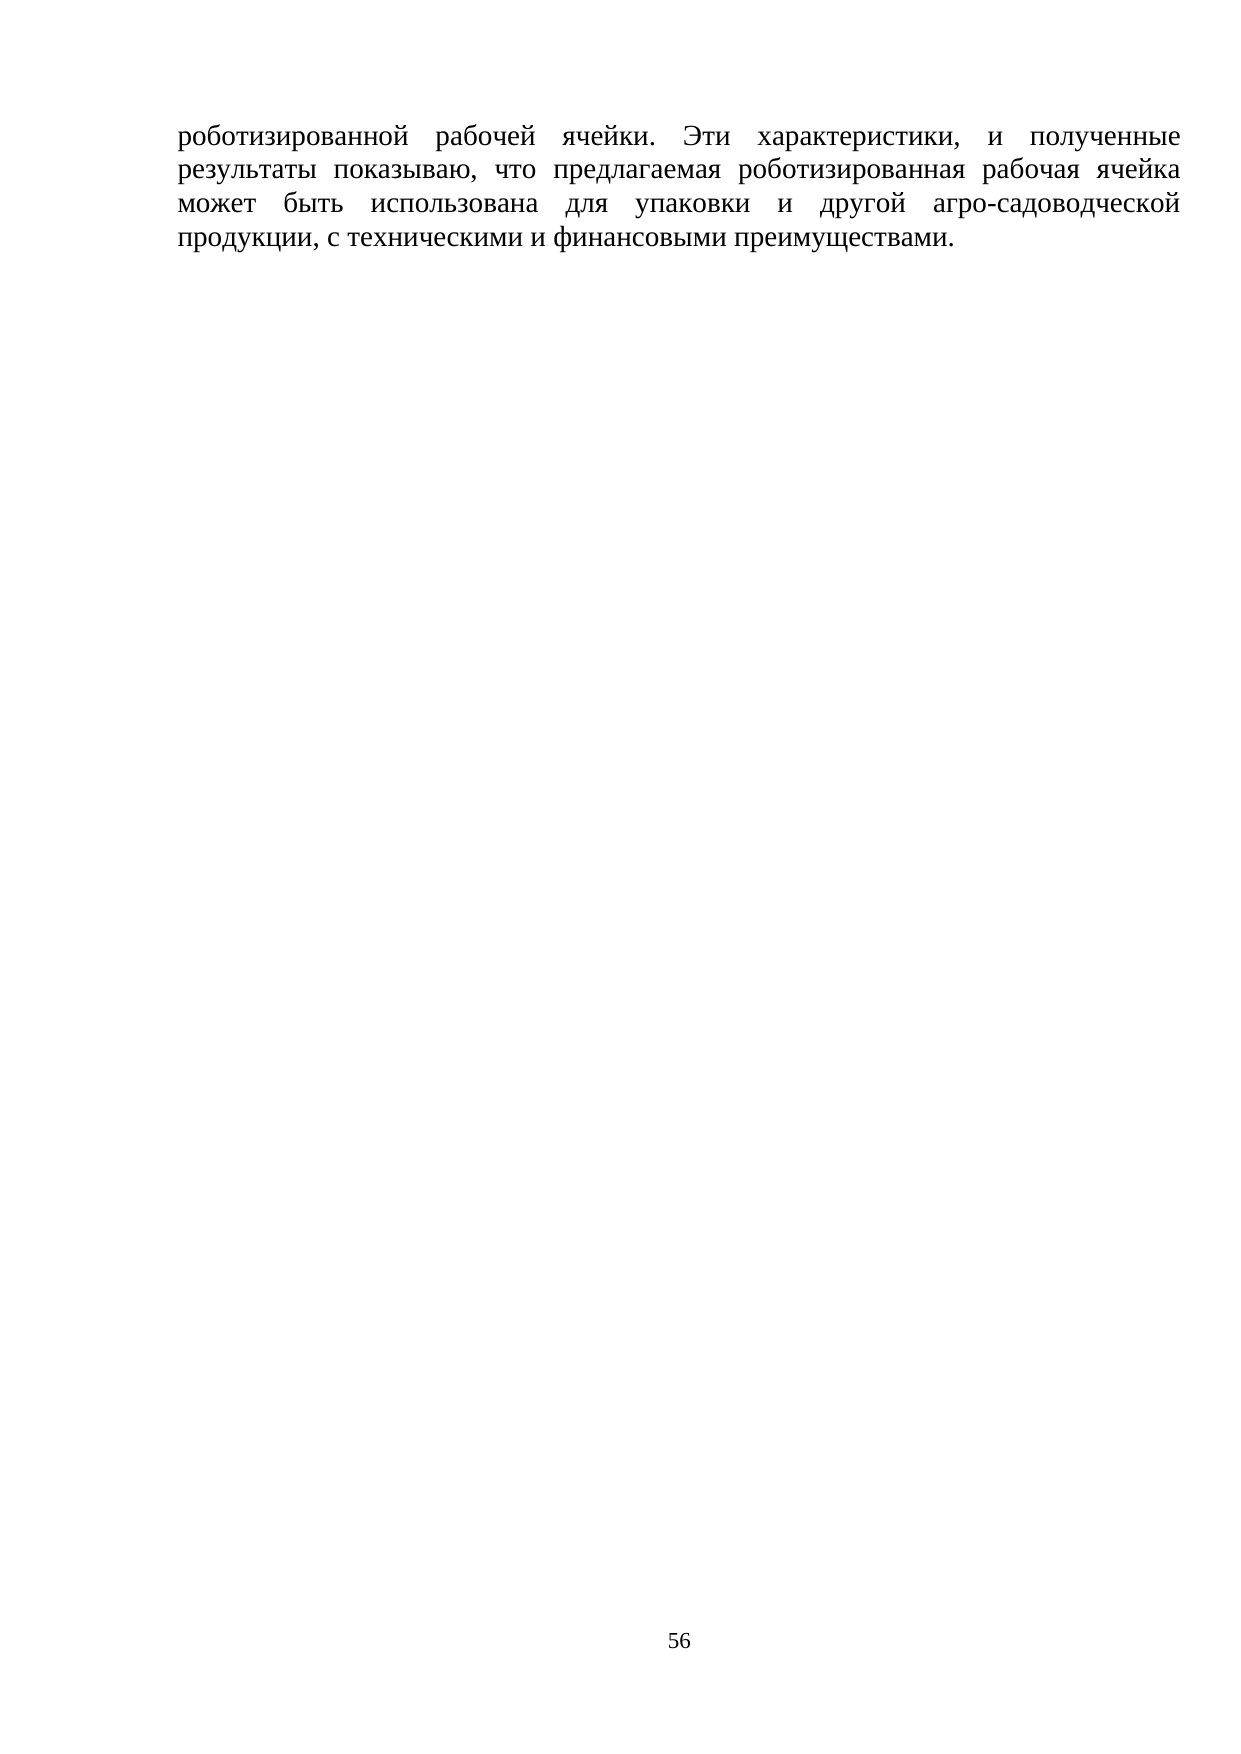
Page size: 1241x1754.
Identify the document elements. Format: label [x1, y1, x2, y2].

text [177, 118, 1181, 252]
